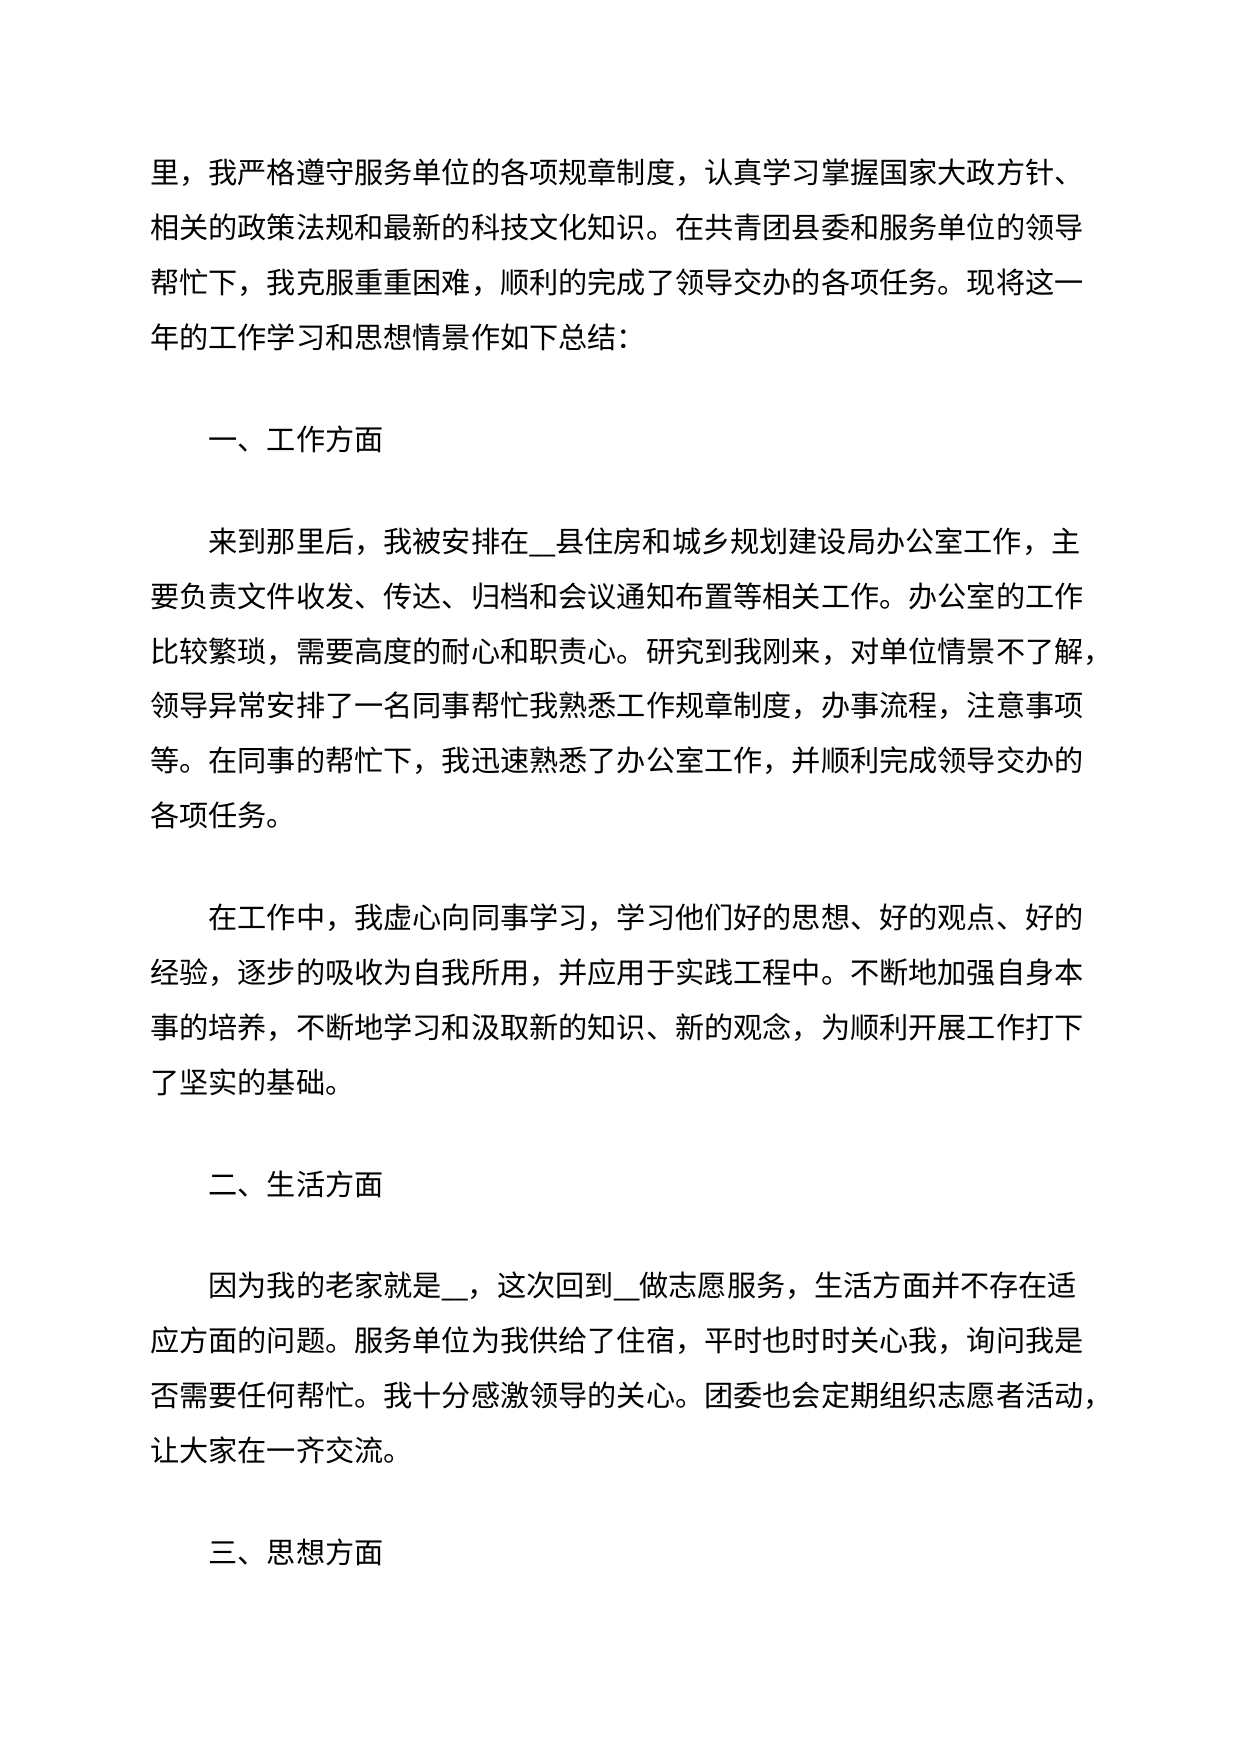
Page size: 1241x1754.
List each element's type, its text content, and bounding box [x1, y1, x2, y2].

text 因为我的老家就是__，这次回到__做志愿服务，生活方面并不存在适应方面的问题。服务单位为我供给了住宿，平时也时时关心我，询问我是否需要任何帮忙。我十分感激领导的关心。团委也会定期组织志愿者活动，让大家在一齐交流。 [150, 1263, 1090, 1470]
text 一、工作方面 [150, 416, 1090, 459]
text 三、思想方面 [150, 1529, 1090, 1572]
text 在工作中，我虚心向同事学习，学习他们好的思想、好的观点、好的经验，逐步的吸收为自我所用，并应用于实践工程中。不断地加强自身本事的培养，不断地学习和汲取新的知识、新的观念，为顺利开展工作打下了坚实的基础。 [150, 894, 1090, 1102]
text 二、生活方面 [150, 1161, 1090, 1203]
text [150, 150, 1090, 357]
text 来到那里后，我被安排在__县住房和城乡规划建设局办公室工作，主要负责文件收发、传达、归档和会议通知布置等相关工作。办公室的工作比较繁琐，需要高度的耐心和职责心。研究到我刚来，对单位情景不了解，领导异常安排了一名同事帮忙我熟悉工作规章制度，办事流程，注意事项等。在同事的帮忙下，我迅速熟悉了办公室工作，并顺利完成领导交办的各项任务。 [150, 518, 1090, 835]
